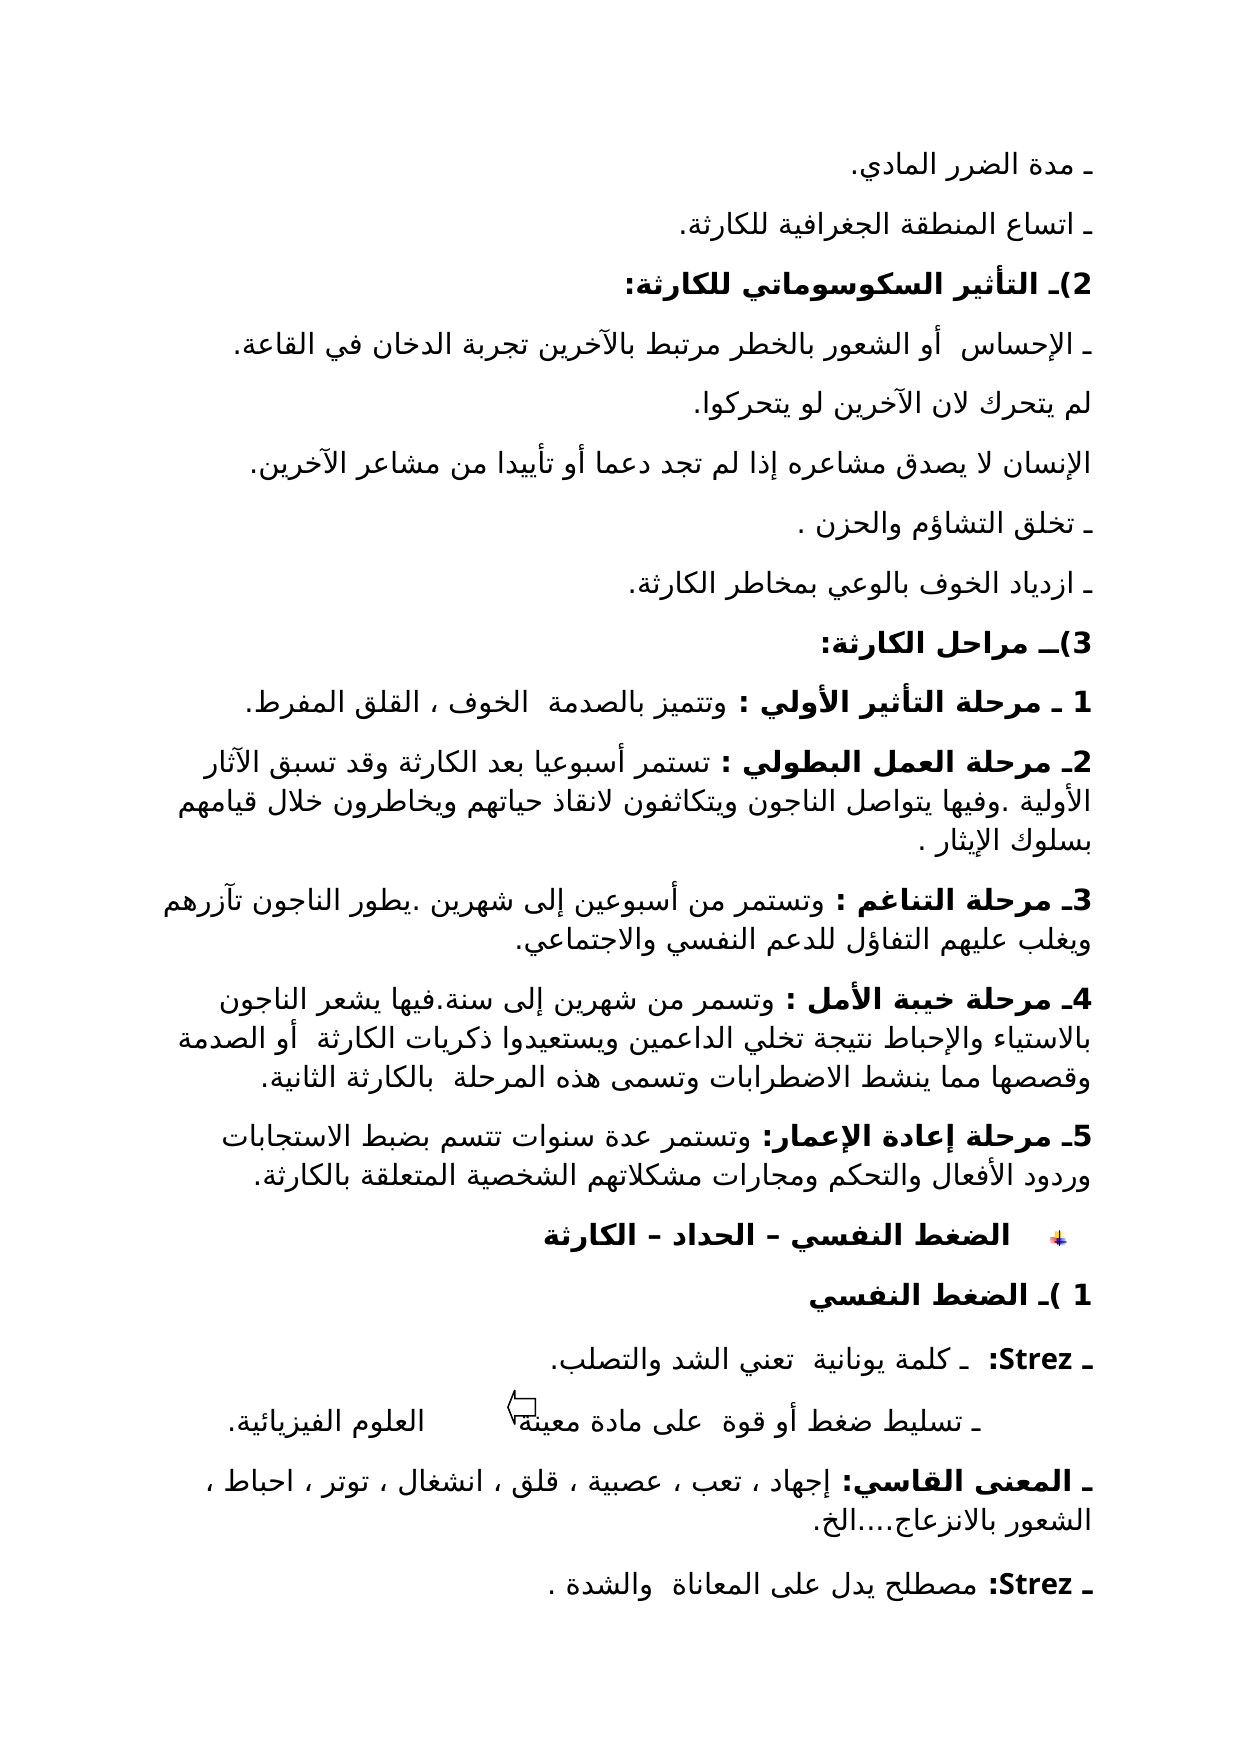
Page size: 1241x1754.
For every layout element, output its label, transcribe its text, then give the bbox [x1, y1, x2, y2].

text 3ـ مرحلة التناغم : وتستمر من أسبوعين إلى شهرين .يطور الناجون تآزرهم ويغلب عليهم التفاؤل للدعم النفسي والاجتماعي. [148, 883, 1093, 956]
text 1 )ـ الضغط النفسي [148, 1278, 1093, 1312]
text 1 ـ مرحلة التأثير الأولي : وتتميز بالصدمة الخوف ، القلق المفرط. [148, 686, 1093, 720]
list الضغط النفسي – الحداد – الكارثة [148, 1218, 1049, 1252]
text 3)ــ مراحل الكارثة: [148, 626, 1093, 660]
text الإنسان لا يصدق مشاعره إذا لم تجد دعما أو تأييدا من مشاعر الآخرين. [148, 447, 1093, 481]
text 2)ـ التأثير السكوسوماتي للكارثة: [148, 267, 1093, 301]
text ـ Strez: مصطلح يدل على المعاناة والشدة . [148, 1563, 1093, 1603]
text 2ـ مرحلة العمل البطولي : تستمر أسبوعيا بعد الكارثة وقد تسبق الآثار الأولية .وفيها يتواصل الناجون ويتكاثفون لانقاذ حياتهم ويخاطرون خلال قيامهم بسلوك الإيثار . [148, 746, 1093, 857]
text ـ Strez: ـ كلمة يونانية تعني الشد والتصلب. [148, 1338, 1093, 1378]
text ـ الإحساس أو الشعور بالخطر مرتبط بالآخرين تجربة الدخان في القاعة. [148, 327, 1093, 361]
text ـ مدة الضرر المادي. [148, 148, 1093, 182]
text لم يتحرك لان الآخرين لو يتحركوا. [148, 387, 1093, 421]
text ـ ازدياد الخوف بالوعي بمخاطر الكارثة. [148, 566, 1093, 600]
text ـ تسليط ضغط أو قوة على مادة معينة العلوم الفيزيائية. [148, 1404, 1093, 1438]
text 5ـ مرحلة إعادة الإعمار: وتستمر عدة سنوات تتسم بضبط الاستجابات وردود الأفعال والتحكم ومجارات مشكلاتهم الشخصية المتعلقة بالكارثة. [148, 1120, 1093, 1193]
text ـ تخلق التشاؤم والحزن . [148, 506, 1093, 540]
text ـ اتساع المنطقة الجغرافية للكارثة. [148, 207, 1093, 241]
picture [1050, 1229, 1067, 1246]
text 4ـ مرحلة خيبة الأمل : وتسمر من شهرين إلى سنة.فيها يشعر الناجون بالاستياء والإحباط نتيجة تخلي الداعمين ويستعيدوا ذكريات الكارثة أو الصدمة وقصصها مما ينشط الاضطرابات وتسمى هذه المرحلة بالكارثة الثانية. [148, 982, 1093, 1094]
text ـ المعنى القاسي: إجهاد ، تعب ، عصبية ، قلق ، انشغال ، توتر ، احباط ، الشعور بالانزعاج....الخ. [148, 1464, 1093, 1537]
